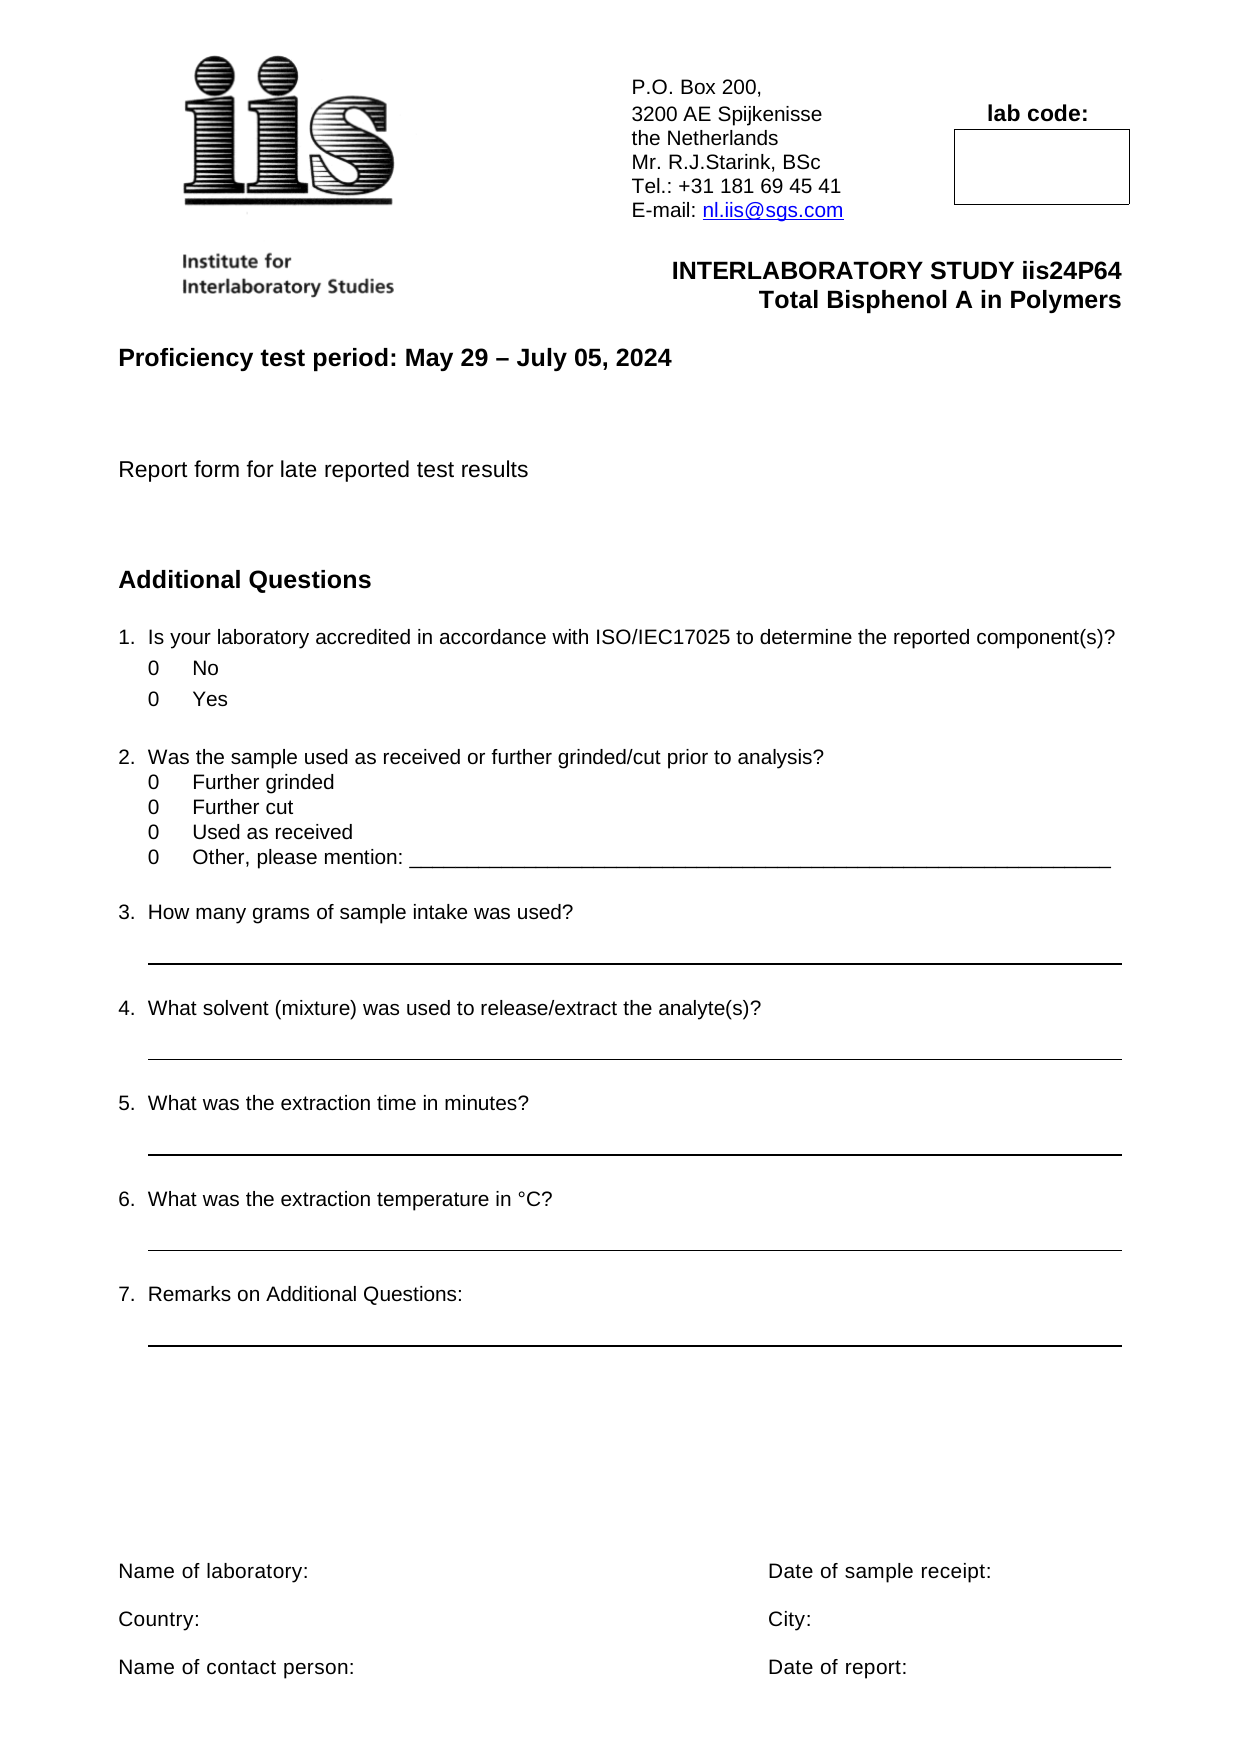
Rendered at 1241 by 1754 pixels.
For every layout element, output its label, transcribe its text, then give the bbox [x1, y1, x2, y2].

text 0 Used as received [118, 819, 1122, 844]
text 0 Further cut [118, 794, 1122, 819]
text Additional Questions [118, 564, 1122, 595]
text 7. Remarks on Additional Questions: [118, 1282, 1122, 1306]
list Was the sample used as received or further grinded/cut prior to analysis? [118, 744, 1122, 769]
text 6. What was the extraction temperature in °C? [118, 1187, 1122, 1211]
list What solvent (mixture) was used to release/extract the analyte(s)? [118, 996, 1122, 1020]
text 0 No [148, 650, 1122, 682]
text 5. What was the extraction time in minutes? [118, 1091, 1122, 1115]
text Report form for late reported test results [118, 455, 1122, 482]
picture [168, 30, 424, 313]
list Is your laboratory accredited in accordance with ISO/IEC17025 to determine the reported component(s)? [118, 619, 1122, 650]
text 0 Other, please mention: _____________________________________________________________ [118, 844, 1122, 869]
text 0 Yes [148, 682, 1122, 713]
list How many grams of sample intake was used? [118, 900, 1122, 924]
text 0 Further grinded [118, 769, 1122, 794]
